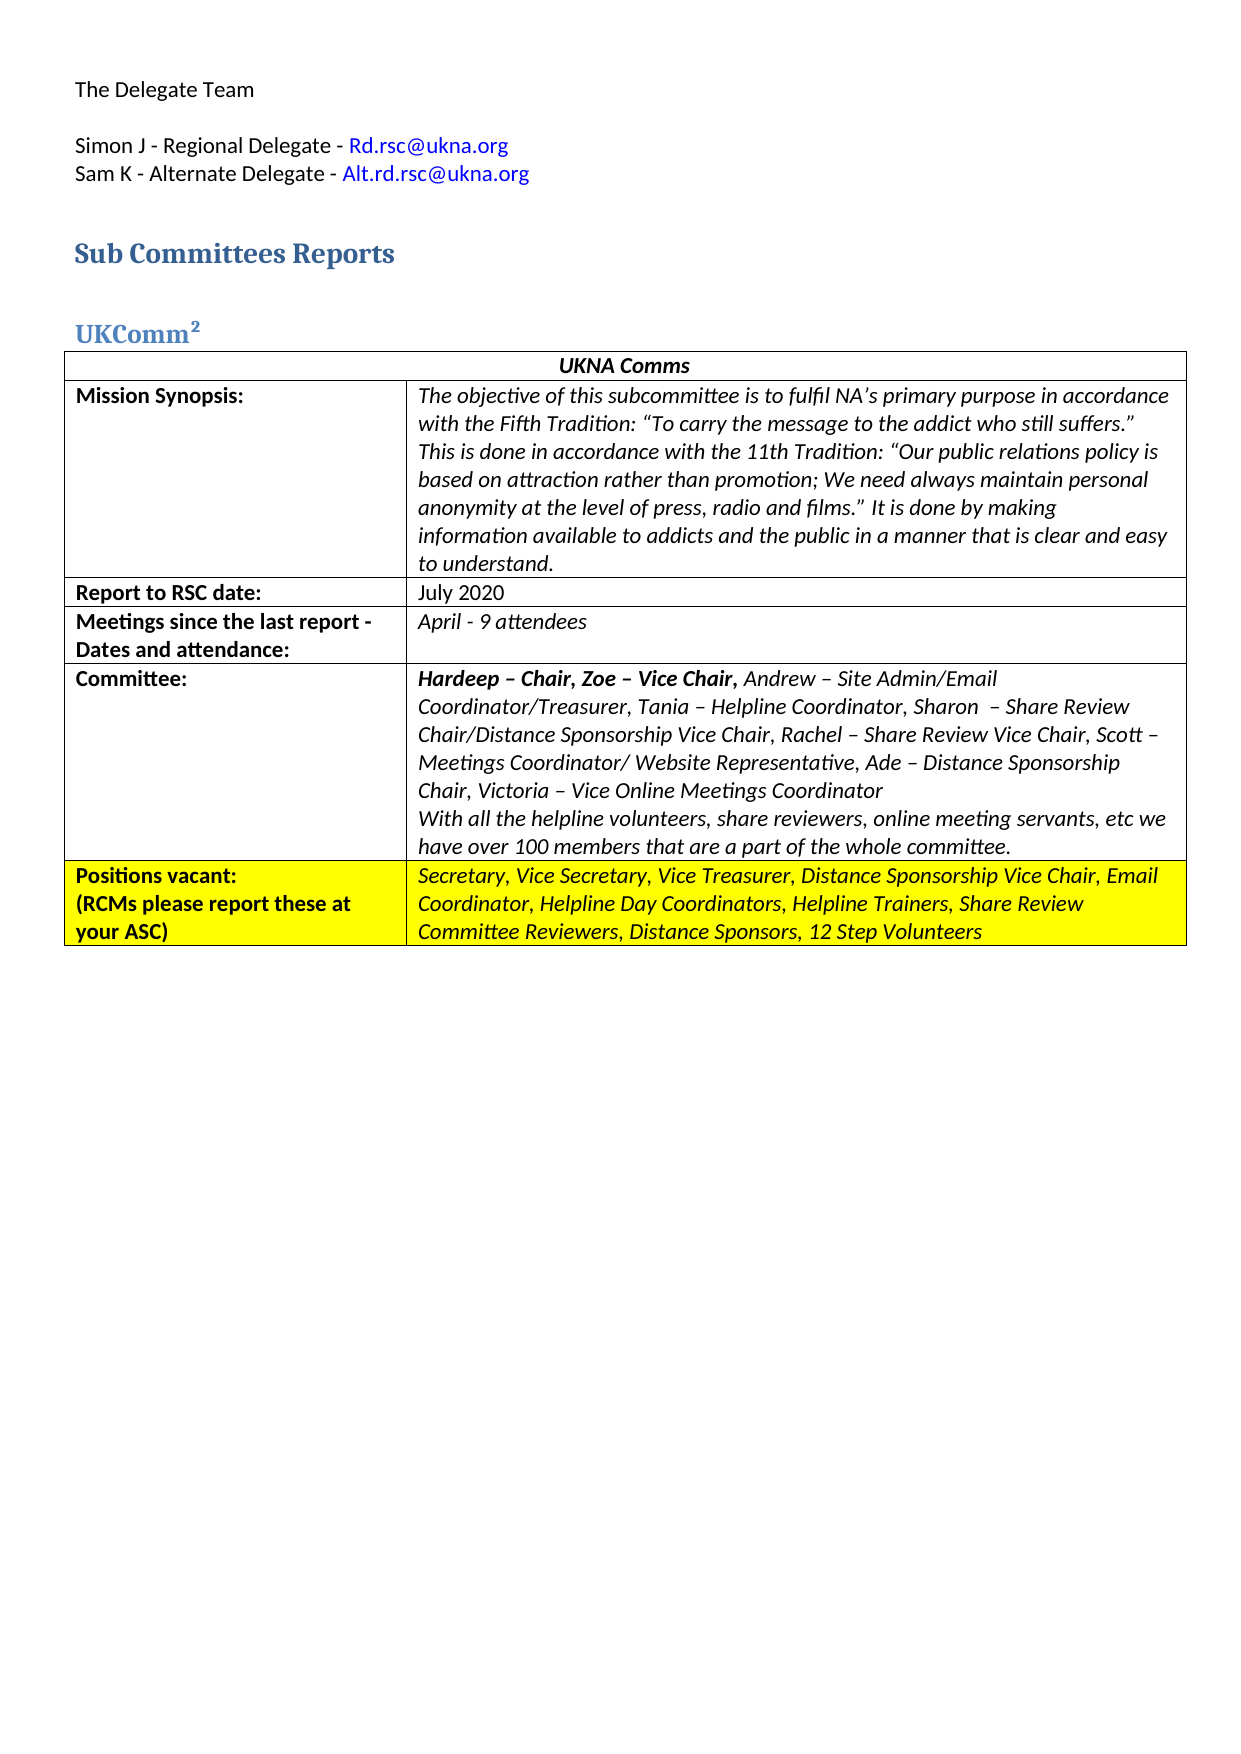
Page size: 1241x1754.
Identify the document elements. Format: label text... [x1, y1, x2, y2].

subtitle UKComm² [75, 319, 1165, 351]
table_header UKNA Comms [65, 352, 1186, 380]
text Simon J - Regional Delegate - Rd.rsc@ukna.org [75, 131, 1165, 159]
table_cell Positions vacant: (RCMs please report these at your ASC) [65, 861, 406, 945]
table_cell Mission Synopsis: [65, 381, 406, 577]
text Sam K - Alternate Delegate - Alt.rd.rsc@ukna.org [75, 159, 1165, 187]
table_cell Secretary, Vice Secretary, Vice Treasurer, Distance Sponsorship Vice Chair, Email Coordinator, Helpline Day Coordinators, Helpline Trainers, Share Review Committee Reviewers, Distance Sponsors, 12 Step Volunteers [407, 861, 1186, 945]
subtitle Sub Committees Reports [75, 237, 1165, 271]
table_cell Meetings since the last report - Dates and attendance: [65, 607, 406, 663]
table_cell April - 9 attendees [407, 607, 1186, 663]
text The Delegate Team [75, 75, 1165, 131]
table_cell Hardeep – Chair, Zoe – Vice Chair, Andrew – Site Admin/Email Coordinator/Treasurer, Tania – Helpline Coordinator, Sharon – Share Review Chair/Distance Sponsorship Vice Chair, Rachel – Share Review Vice Chair, Scott – Meetings Coordinator/ Website Representative, Ade – Distance Sponsorship Chair, Victoria – Vice Online Meetings Coordinator With all the helpline volunteers, share reviewers, online meeting servants, etc we have over 100 members that are a part of the whole committee. [407, 664, 1186, 860]
table_cell The objective of this subcommittee is to fulfil NA’s primary purpose in accordance with the Fifth Tradition: “To carry the message to the addict who still suffers.” This is done in accordance with the 11th Tradition: “Our public relations policy is based on attraction rather than promotion; We need always maintain personal anonymity at the level of press, radio and films.” It is done by making information available to addicts and the public in a manner that is clear and easy to understand. [407, 381, 1186, 577]
table_cell Committee: [65, 664, 406, 860]
table_cell July 2020 [407, 578, 1186, 606]
table_cell Report to RSC date: [65, 578, 406, 606]
